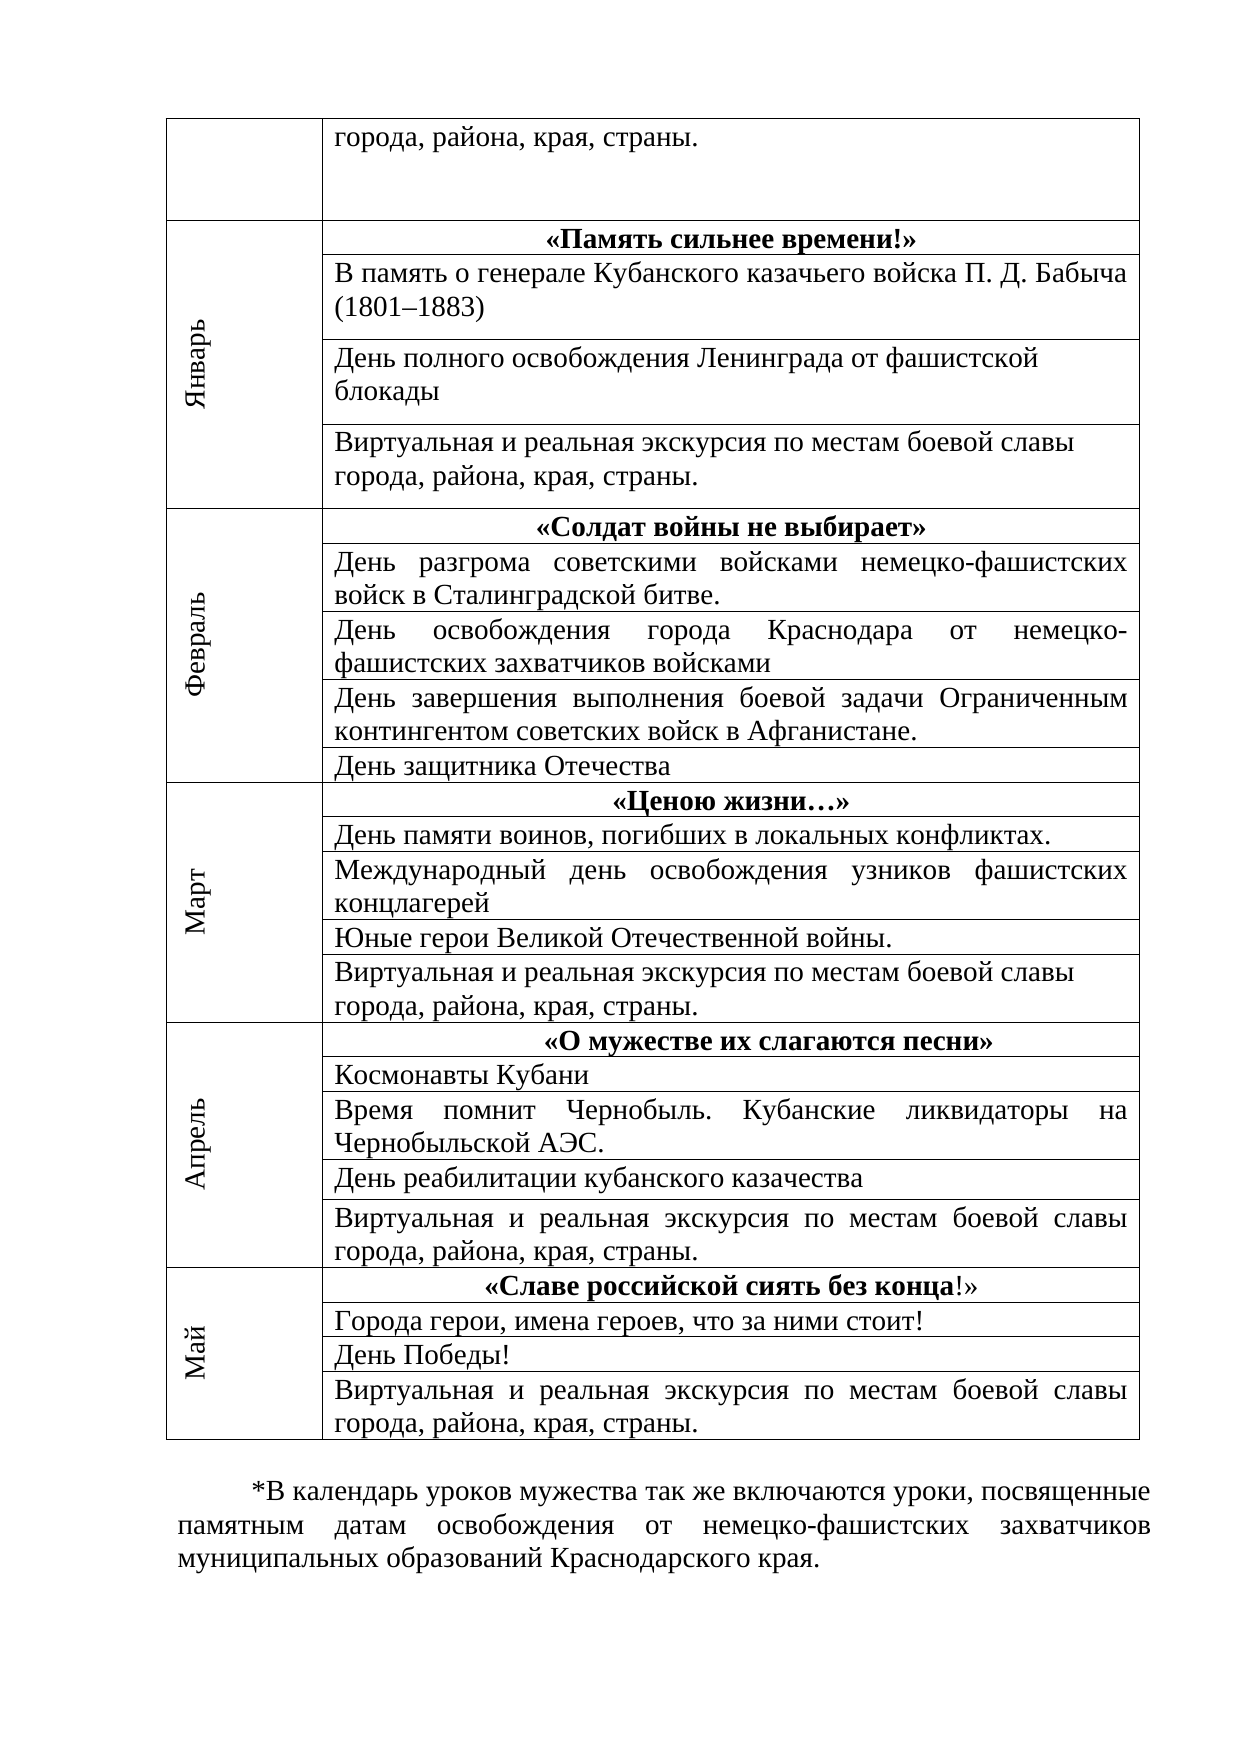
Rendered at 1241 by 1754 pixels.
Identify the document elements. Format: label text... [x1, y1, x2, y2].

table_cell «О мужестве их слагаются песни» [323, 1023, 1139, 1056]
list *В календарь уроков мужества так же включаются уроки, посвященные памятным датам освобождения от немецко-фашистских захватчиков муниципальных образований Краснодарского края. [177, 1473, 1152, 1574]
table_cell «Славе российской сиять без конца!» [323, 1268, 1139, 1302]
table_cell День защитника Отечества [323, 748, 1139, 782]
table_cell Виртуальная и реальная экскурсия по местам боевой славы города, района, края, страны. [323, 425, 1139, 508]
table_cell Виртуальная и реальная экскурсия по местам боевой славы города, района, края, страны. [323, 1200, 1139, 1267]
table_cell Март [167, 783, 322, 1022]
table_cell День полного освобождения Ленинграда от фашистской блокады [323, 340, 1139, 423]
table_cell Виртуальная и реальная экскурсия по местам боевой славы города, района, края, страны. [323, 1372, 1139, 1439]
table_cell День разгрома советскими войсками немецко-фашистских войск в Сталинградской битве. [323, 544, 1139, 611]
table_cell Города герои, имена героев, что за ними стоит! [323, 1303, 1139, 1336]
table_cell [323, 119, 1139, 220]
table_cell «Память сильнее времени!» [323, 221, 1139, 254]
table_cell Космонавты Кубани [323, 1057, 1139, 1091]
table_cell День памяти воинов, погибших в локальных конфликтах. [323, 817, 1139, 851]
table_cell Февраль [167, 509, 322, 782]
table_cell День Победы! [323, 1337, 1139, 1371]
table_cell Январь [167, 221, 322, 508]
table_cell Апрель [167, 1023, 322, 1267]
table_cell В память о генерале Кубанского казачьего войска П. Д. Бабыча (1801–1883) [323, 255, 1139, 339]
table_cell День реабилитации кубанского казачества [323, 1160, 1139, 1199]
table_cell Международный день освобождения узников фашистских концлагерей [323, 852, 1139, 919]
table_cell День освобождения города Краснодара от немецко-фашистских захватчиков войсками [323, 612, 1139, 679]
table_cell Май [167, 1268, 322, 1439]
table_cell Юные герои Великой Отечественной войны. [323, 920, 1139, 953]
table_cell «Ценою жизни…» [323, 783, 1139, 816]
table_cell Виртуальная и реальная экскурсия по местам боевой славы города, района, края, страны. [323, 955, 1139, 1022]
table_cell Время помнит Чернобыль. Кубанские ликвидаторы на Чернобыльской АЭС. [323, 1092, 1139, 1159]
table_cell День завершения выполнения боевой задачи Ограниченным контингентом советских войск в Афганистане. [323, 680, 1139, 747]
table_cell «Солдат войны не выбирает» [323, 509, 1139, 543]
